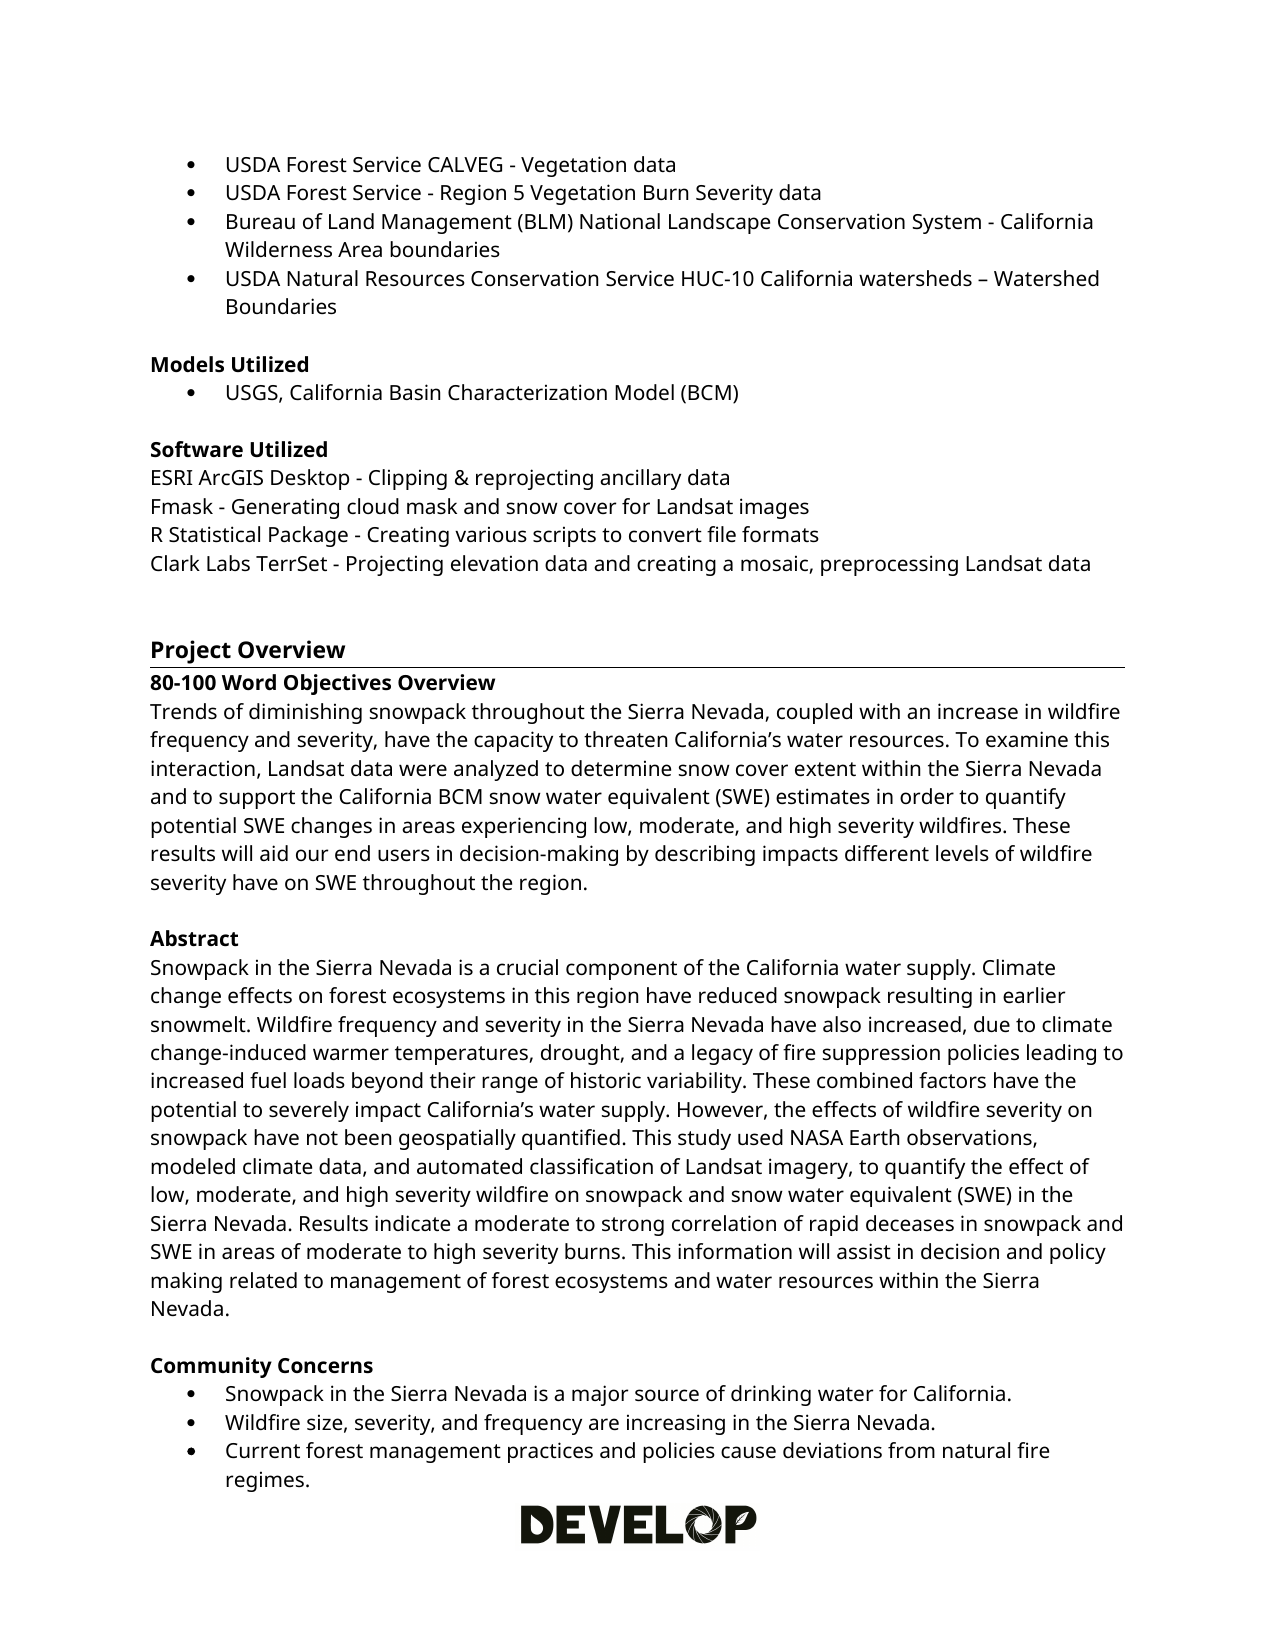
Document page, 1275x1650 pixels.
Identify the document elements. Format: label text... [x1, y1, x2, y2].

text Abstract [150, 924, 1125, 953]
text R Statistical Package - Creating various scripts to convert file formats [150, 520, 1125, 549]
list Current forest management practices and policies cause deviations from natural fire regimes. [187, 1436, 1125, 1493]
text ESRI ArcGIS Desktop - Clipping & reprojecting ancillary data [150, 463, 1125, 492]
list Snowpack in the Sierra Nevada is a major source of drinking water for California. [187, 1379, 1125, 1408]
list USDA Forest Service - Region 5 Vegetation Burn Severity data [187, 178, 1125, 207]
list USDA Forest Service CALVEG - Vegetation data [187, 150, 1125, 178]
text Snowpack in the Sierra Nevada is a crucial component of the California water supply. Climate change effects on forest ecosystems in this region have reduced snowpack resulting in earlier snowmelt. Wildfire frequency and severity in the Sierra Nevada have also increased, due to climate change-induced warmer temperatures, drought, and a legacy of fire suppression policies leading to increased fuel loads beyond their range of historic variability. These combined factors have the potential to severely impact California’s water supply. However, the effects of wildfire severity on snowpack have not been geospatially quantified. This study used NASA Earth observations, modeled climate data, and automated classification of Landsat imagery, to quantify the effect of low, moderate, and high severity wildfire on snowpack and snow water equivalent (SWE) in the Sierra Nevada. Results indicate a moderate to strong correlation of rapid deceases in snowpack and SWE in areas of moderate to high severity burns. This information will assist in decision and policy making related to management of forest ecosystems and water resources within the Sierra Nevada. [150, 953, 1125, 1323]
picture [514, 1503, 761, 1551]
text Project Overview [150, 634, 1125, 667]
text Fmask - Generating cloud mask and snow cover for Landsat images [150, 492, 1125, 520]
list Wildfire size, severity, and frequency are increasing in the Sierra Nevada. [187, 1408, 1125, 1436]
list USGS, California Basin Characterization Model (BCM) [187, 378, 1125, 407]
list USDA Natural Resources Conservation Service HUC-10 California watersheds – Watershed Boundaries [187, 264, 1125, 321]
text Trends of diminishing snowpack throughout the Sierra Nevada, coupled with an increase in wildfire frequency and severity, have the capacity to threaten California’s water resources. To examine this interaction, Landsat data were analyzed to determine snow cover extent within the Sierra Nevada and to support the California BCM snow water equivalent (SWE) estimates in order to quantify potential SWE changes in areas experiencing low, moderate, and high severity wildfires. These results will aid our end users in decision-making by describing impacts different levels of wildfire severity have on SWE throughout the region. [150, 697, 1125, 896]
text 80-100 Word Objectives Overview [150, 668, 1125, 697]
list Bureau of Land Management (BLM) National Landscape Conservation System - California Wilderness Area boundaries [187, 207, 1125, 264]
text Community Concerns [150, 1351, 1125, 1379]
text Models Utilized [150, 350, 1125, 378]
text Clark Labs TerrSet - Projecting elevation data and creating a mosaic, preprocessing Landsat data [150, 549, 1125, 577]
text Software Utilized [150, 435, 1125, 463]
